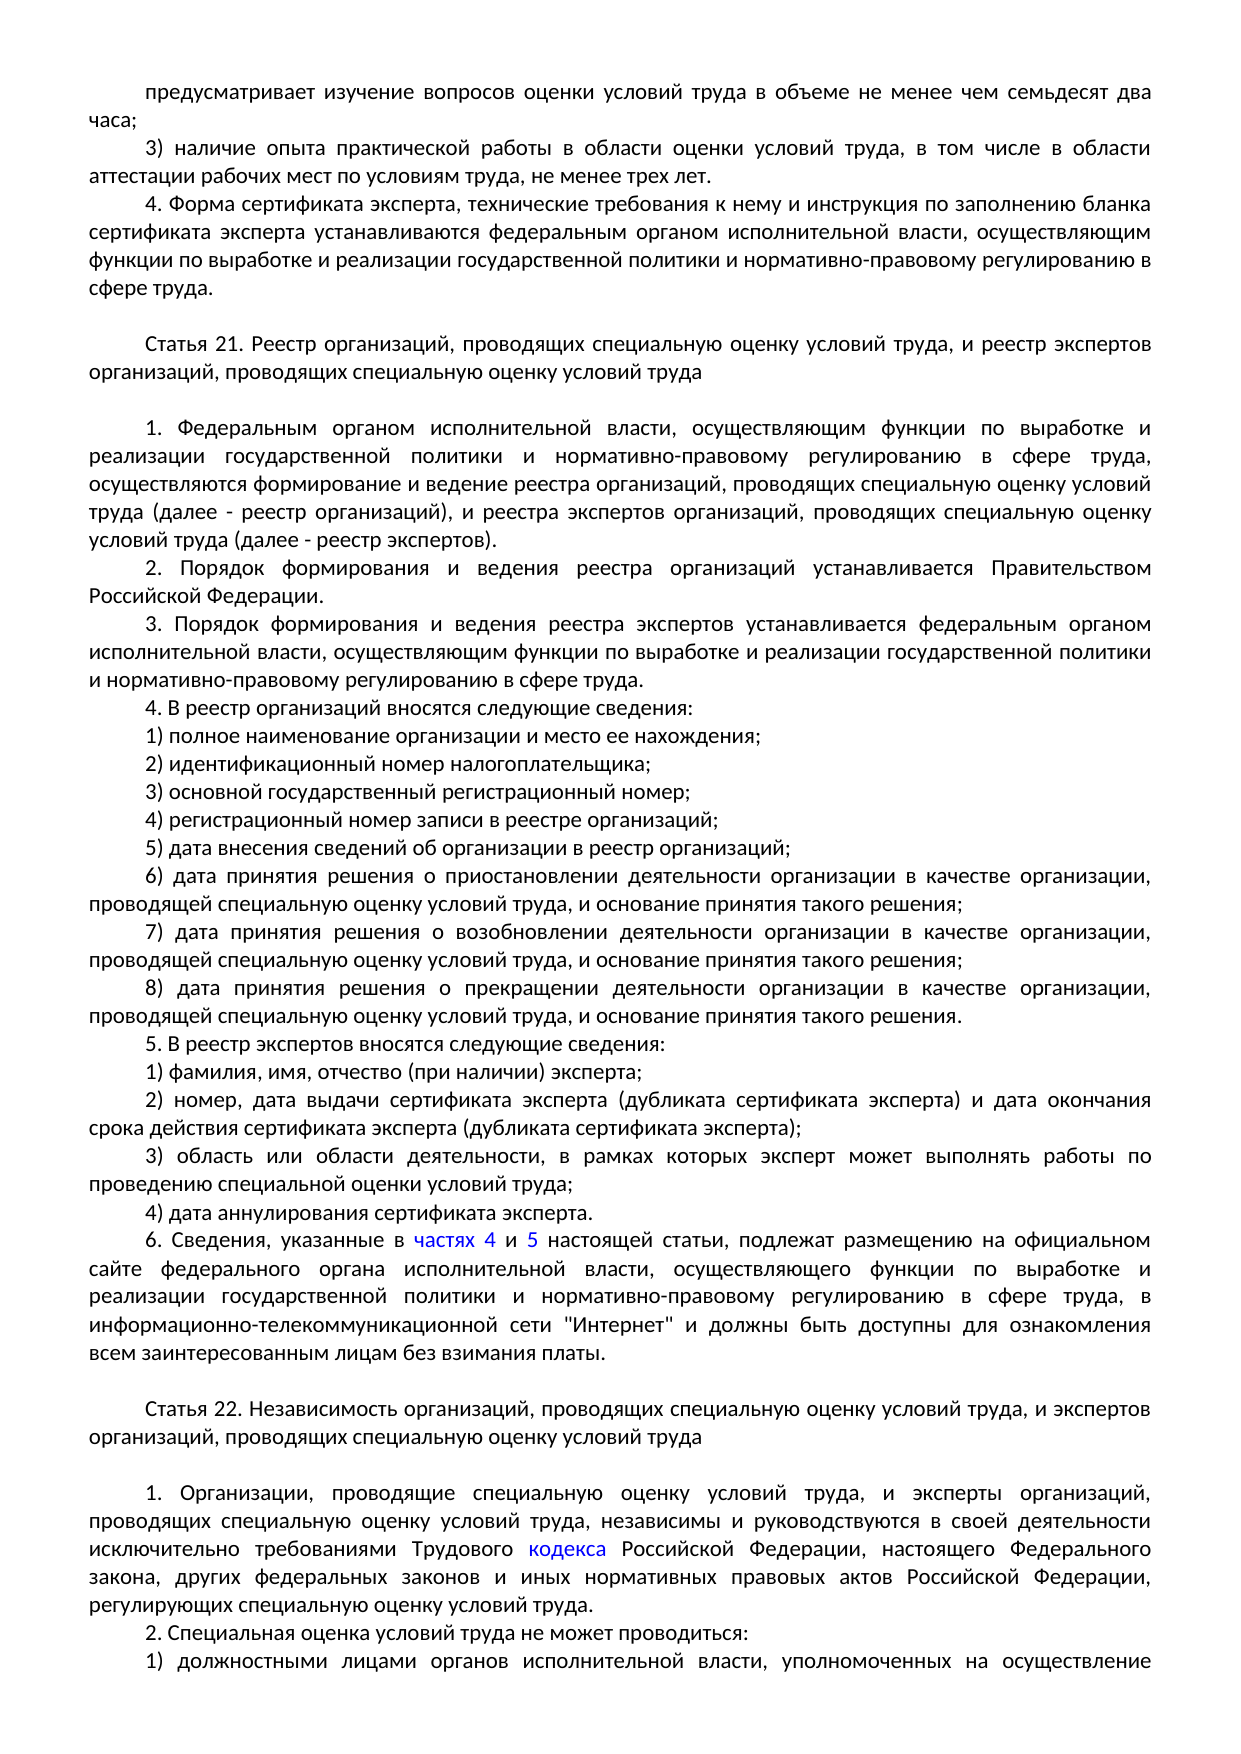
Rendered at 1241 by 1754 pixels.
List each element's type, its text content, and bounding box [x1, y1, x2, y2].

text 4. Форма сертификата эксперта, технические требования к нему и инструкция по заполнению бланка сертификата эксперта устанавливаются федеральным органом исполнительной власти, осуществляющим функции по выработке и реализации государственной политики и нормативно-правовому регулированию в сфере труда. [89, 189, 1152, 301]
text 6. Сведения, указанные в частях 4 и 5 настоящей статьи, подлежат размещению на официальном сайте федерального органа исполнительной власти, осуществляющего функции по выработке и реализации государственной политики и нормативно-правовому регулированию в сфере труда, в информационно-телекоммуникационной сети "Интернет" и должны быть доступны для ознакомления всем заинтересованным лицам без взимания платы. [89, 1226, 1152, 1366]
text 1. Федеральным органом исполнительной власти, осуществляющим функции по выработке и реализации государственной политики и нормативно-правовому регулированию в сфере труда, осуществляются формирование и ведение реестра организаций, проводящих специальную оценку условий труда (далее - реестр организаций), и реестра экспертов организаций, проводящих специальную оценку условий труда (далее - реестр экспертов). [89, 413, 1152, 553]
text 5. В реестр экспертов вносятся следующие сведения: [89, 1029, 1152, 1057]
text 2) идентификационный номер налогоплательщика; [89, 749, 1152, 777]
text 2. Порядок формирования и ведения реестра организаций устанавливается Правительством Российской Федерации. [89, 553, 1152, 609]
text предусматривает изучение вопросов оценки условий труда в объеме не менее чем семьдесят два часа; [89, 77, 1152, 133]
text 7) дата принятия решения о возобновлении деятельности организации в качестве организации, проводящей специальную оценку условий труда, и основание принятия такого решения; [89, 917, 1152, 973]
text 1) полное наименование организации и место ее нахождения; [89, 721, 1152, 749]
text 4) регистрационный номер записи в реестре организаций; [89, 805, 1152, 833]
text 4. В реестр организаций вносятся следующие сведения: [89, 693, 1152, 721]
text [89, 1646, 1152, 1674]
text 2) номер, дата выдачи сертификата эксперта (дубликата сертификата эксперта) и дата окончания срока действия сертификата эксперта (дубликата сертификата эксперта); [89, 1086, 1152, 1142]
text 8) дата принятия решения о прекращении деятельности организации в качестве организации, проводящей специальную оценку условий труда, и основание принятия такого решения. [89, 973, 1152, 1029]
text 1) фамилия, имя, отчество (при наличии) эксперта; [89, 1057, 1152, 1086]
text 3) наличие опыта практической работы в области оценки условий труда, в том числе в области аттестации рабочих мест по условиям труда, не менее трех лет. [89, 133, 1152, 189]
text 3) область или области деятельности, в рамках которых эксперт может выполнять работы по проведению специальной оценки условий труда; [89, 1142, 1152, 1198]
text 4) дата аннулирования сертификата эксперта. [89, 1198, 1152, 1226]
text 5) дата внесения сведений об организации в реестр организаций; [89, 833, 1152, 861]
text 3. Порядок формирования и ведения реестра экспертов устанавливается федеральным органом исполнительной власти, осуществляющим функции по выработке и реализации государственной политики и нормативно-правовому регулированию в сфере труда. [89, 609, 1152, 693]
text 3) основной государственный регистрационный номер; [89, 777, 1152, 805]
text 2. Специальная оценка условий труда не может проводиться: [89, 1618, 1152, 1646]
text Статья 22. Независимость организаций, проводящих специальную оценку условий труда, и экспертов организаций, проводящих специальную оценку условий труда [89, 1394, 1152, 1450]
text Статья 21. Реестр организаций, проводящих специальную оценку условий труда, и реестр экспертов организаций, проводящих специальную оценку условий труда [89, 329, 1152, 385]
text 6) дата принятия решения о приостановлении деятельности организации в качестве организации, проводящей специальную оценку условий труда, и основание принятия такого решения; [89, 861, 1152, 917]
text 1. Организации, проводящие специальную оценку условий труда, и эксперты организаций, проводящих специальную оценку условий труда, независимы и руководствуются в своей деятельности исключительно требованиями Трудового кодекса Российской Федерации, настоящего Федерального закона, других федеральных законов и иных нормативных правовых актов Российской Федерации, регулирующих специальную оценку условий труда. [89, 1478, 1152, 1618]
